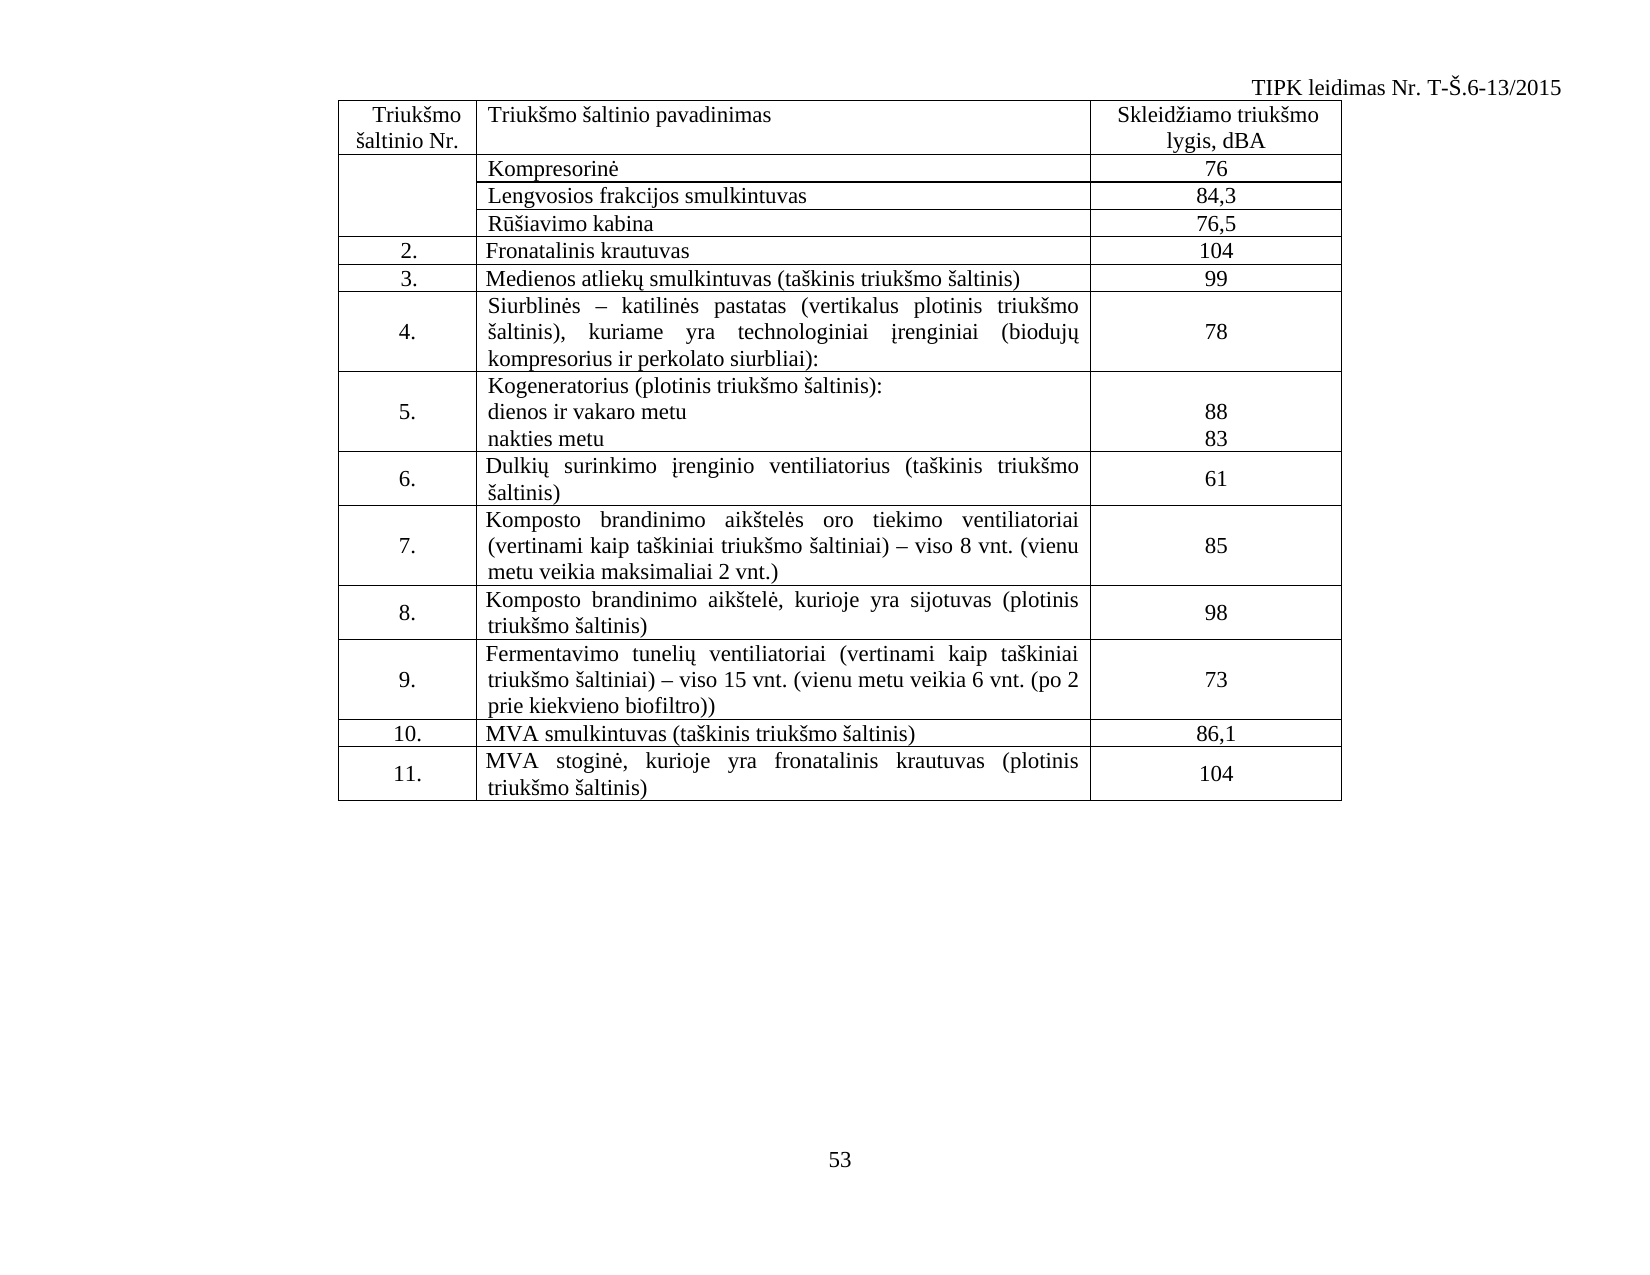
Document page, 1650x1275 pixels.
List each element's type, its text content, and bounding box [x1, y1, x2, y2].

table_cell 99 [1091, 265, 1341, 291]
table_cell 5. [339, 372, 476, 451]
table_header Skleidžiamo triukšmo lygis, dBA [1091, 101, 1341, 154]
table_cell Kompresorinė [477, 155, 1090, 181]
table_cell Komposto brandinimo aikštelė, kurioje yra sijotuvas (plotinis triukšmo šaltinis) [477, 586, 1090, 639]
table_cell Lengvosios frakcijos smulkintuvas [477, 183, 1090, 209]
table_cell 104 [1091, 237, 1341, 263]
table_cell 9. [339, 640, 476, 719]
table_cell Dulkių surinkimo įrenginio ventiliatorius (taškinis triukšmo šaltinis) [477, 452, 1090, 505]
table_cell 84,3 [1091, 183, 1341, 209]
table_cell 73 [1091, 640, 1341, 719]
table_cell Siurblinės – katilinės pastatas (vertikalus plotinis triukšmo šaltinis), kuriame yra technologiniai įrenginiai (biodujų kompresorius ir perkolato siurbliai): [477, 292, 1090, 371]
table_cell 8. [339, 586, 476, 639]
table_cell Kogeneratorius (plotinis triukšmo šaltinis): dienos ir vakaro metu nakties metu [477, 372, 1090, 451]
table_cell 11. [339, 747, 476, 800]
table_header Triukšmo šaltinio pavadinimas [477, 101, 1090, 154]
table_cell 2. [339, 237, 476, 263]
table_cell 98 [1091, 586, 1341, 639]
table_cell 78 [1091, 292, 1341, 371]
table_cell 85 [1091, 506, 1341, 585]
table_cell 10. [339, 720, 476, 746]
table_cell Fronatalinis krautuvas [477, 237, 1090, 263]
table_cell 76 [1091, 155, 1341, 181]
table_cell 88 83 [1091, 372, 1341, 451]
table_cell 3. [339, 265, 476, 291]
table_cell 86,1 [1091, 720, 1341, 746]
table_cell Komposto brandinimo aikštelės oro tiekimo ventiliatoriai (vertinami kaip taškiniai triukšmo šaltiniai) – viso 8 vnt. (vienu metu veikia maksimaliai 2 vnt.) [477, 506, 1090, 585]
table_cell 61 [1091, 452, 1341, 505]
table_cell 76,5 [1091, 210, 1341, 236]
table_cell MVA stoginė, kurioje yra fronatalinis krautuvas (plotinis triukšmo šaltinis) [477, 747, 1090, 800]
table_cell Medienos atliekų smulkintuvas (taškinis triukšmo šaltinis) [477, 265, 1090, 291]
table_cell 104 [1091, 747, 1341, 800]
table_cell Fermentavimo tunelių ventiliatoriai (vertinami kaip taškiniai triukšmo šaltiniai) – viso 15 vnt. (vienu metu veikia 6 vnt. (po 2 prie kiekvieno biofiltro)) [477, 640, 1090, 719]
table_cell MVA smulkintuvas (taškinis triukšmo šaltinis) [477, 720, 1090, 746]
table_cell 6. [339, 452, 476, 505]
table_cell 4. [339, 292, 476, 371]
table_header Triukšmo šaltinio Nr. [339, 101, 476, 154]
table_cell 7. [339, 506, 476, 585]
table_cell Rūšiavimo kabina [477, 210, 1090, 236]
